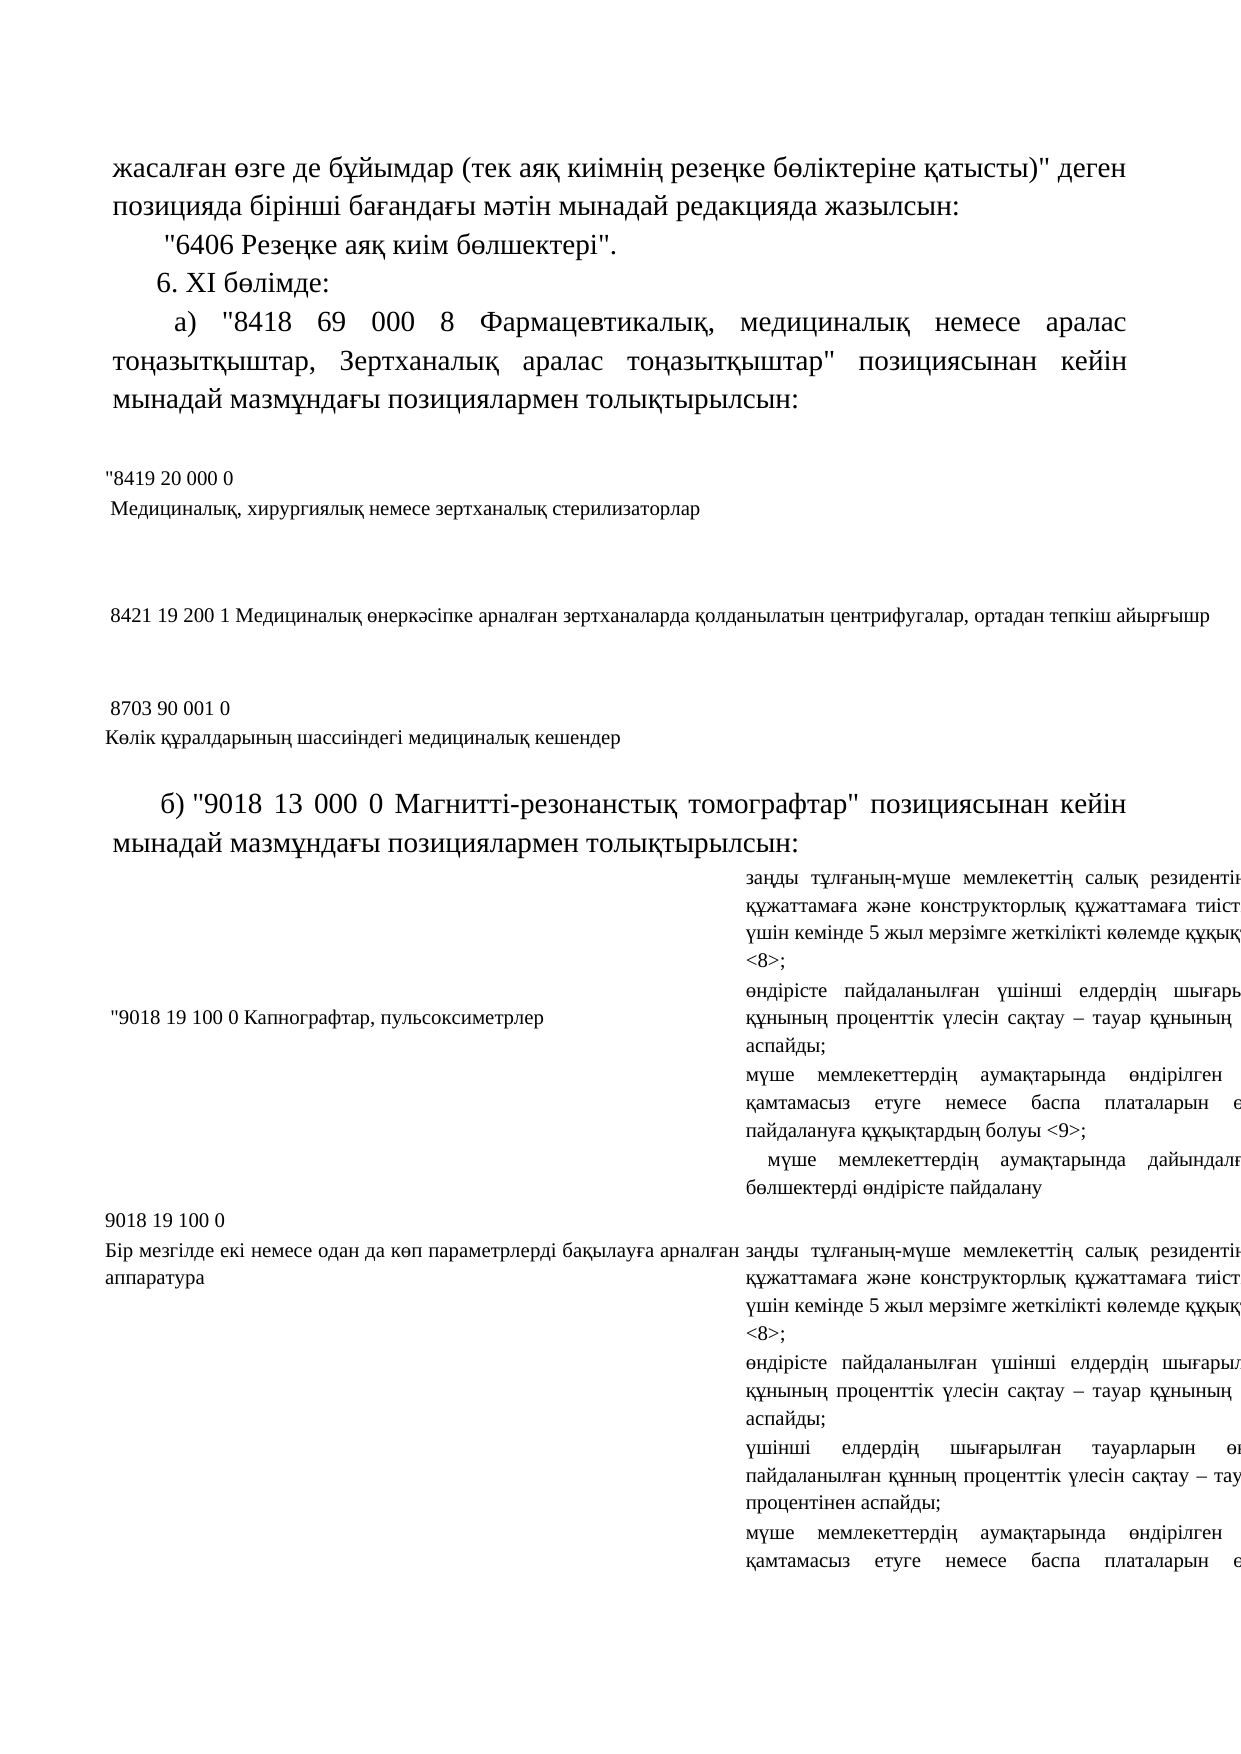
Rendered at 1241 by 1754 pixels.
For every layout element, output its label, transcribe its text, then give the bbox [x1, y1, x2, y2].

table_header "9018 19 100 0 Капнографтар, пульсоксиметрлер [101, 864, 742, 1206]
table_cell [101, 1206, 742, 1573]
text а) "8418 69 000 8 Фармацевтикалық, медициналық немесе аралас тоңазытқыштар, Зертханалық аралас тоңазытқыштар" позициясынан кейін мынадай мазмұндағы позициялармен толықтырылсын: [112, 304, 1128, 415]
text 6. XI бөлімде: [112, 266, 1128, 299]
text б) "9018 13 000 0 Магнитті-резонанстық томографтар" позициясынан кейін мынадай мазмұндағы позициялармен толықтырылсын: [112, 786, 1128, 858]
table_cell 8703 90 001 0 Көлік құралдарының шассиіндегі медициналық кешендер [101, 694, 1240, 786]
text "6406 Резеңке аяқ киім бөлшектері". [112, 227, 1128, 261]
table_header "8419 20 000 0 Медициналық, хирургиялық немесе зертханалық стерилизаторлар [101, 420, 1240, 572]
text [112, 150, 1128, 222]
table_cell 8421 19 200 1 Медициналық өнеркәсіпке арналған зертханаларда қолданылатын центрифугалар, ортадан тепкіш айырғышр [101, 572, 1240, 694]
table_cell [742, 1206, 1240, 1573]
table_header заңды тұлғаның-мүше мемлекеттің салық резидентінің техникалық құжаттамаға және конструкторлық құжаттамаға тиісті өнімді өндіру үшін кемінде 5 жыл мерзімге жеткілікті көлемде құқықтарының болуы <8>; өндірісте пайдаланылған үшінші елдердің шығарылған тауарлар құнының проценттік үлесін сақтау – тауар құнының 50 процентінен аспайды; мүше мемлекеттердің аумақтарында өндірілген бағдарламалық қамтамасыз етуге немесе баспа платаларын өндіру кезінде пайдалануға құқықтардың болуы <9>; мүше мемлекеттердің аумақтарында дайындалған корпустық бөлшектерді өндірісте пайдалану [742, 864, 1240, 1206]
